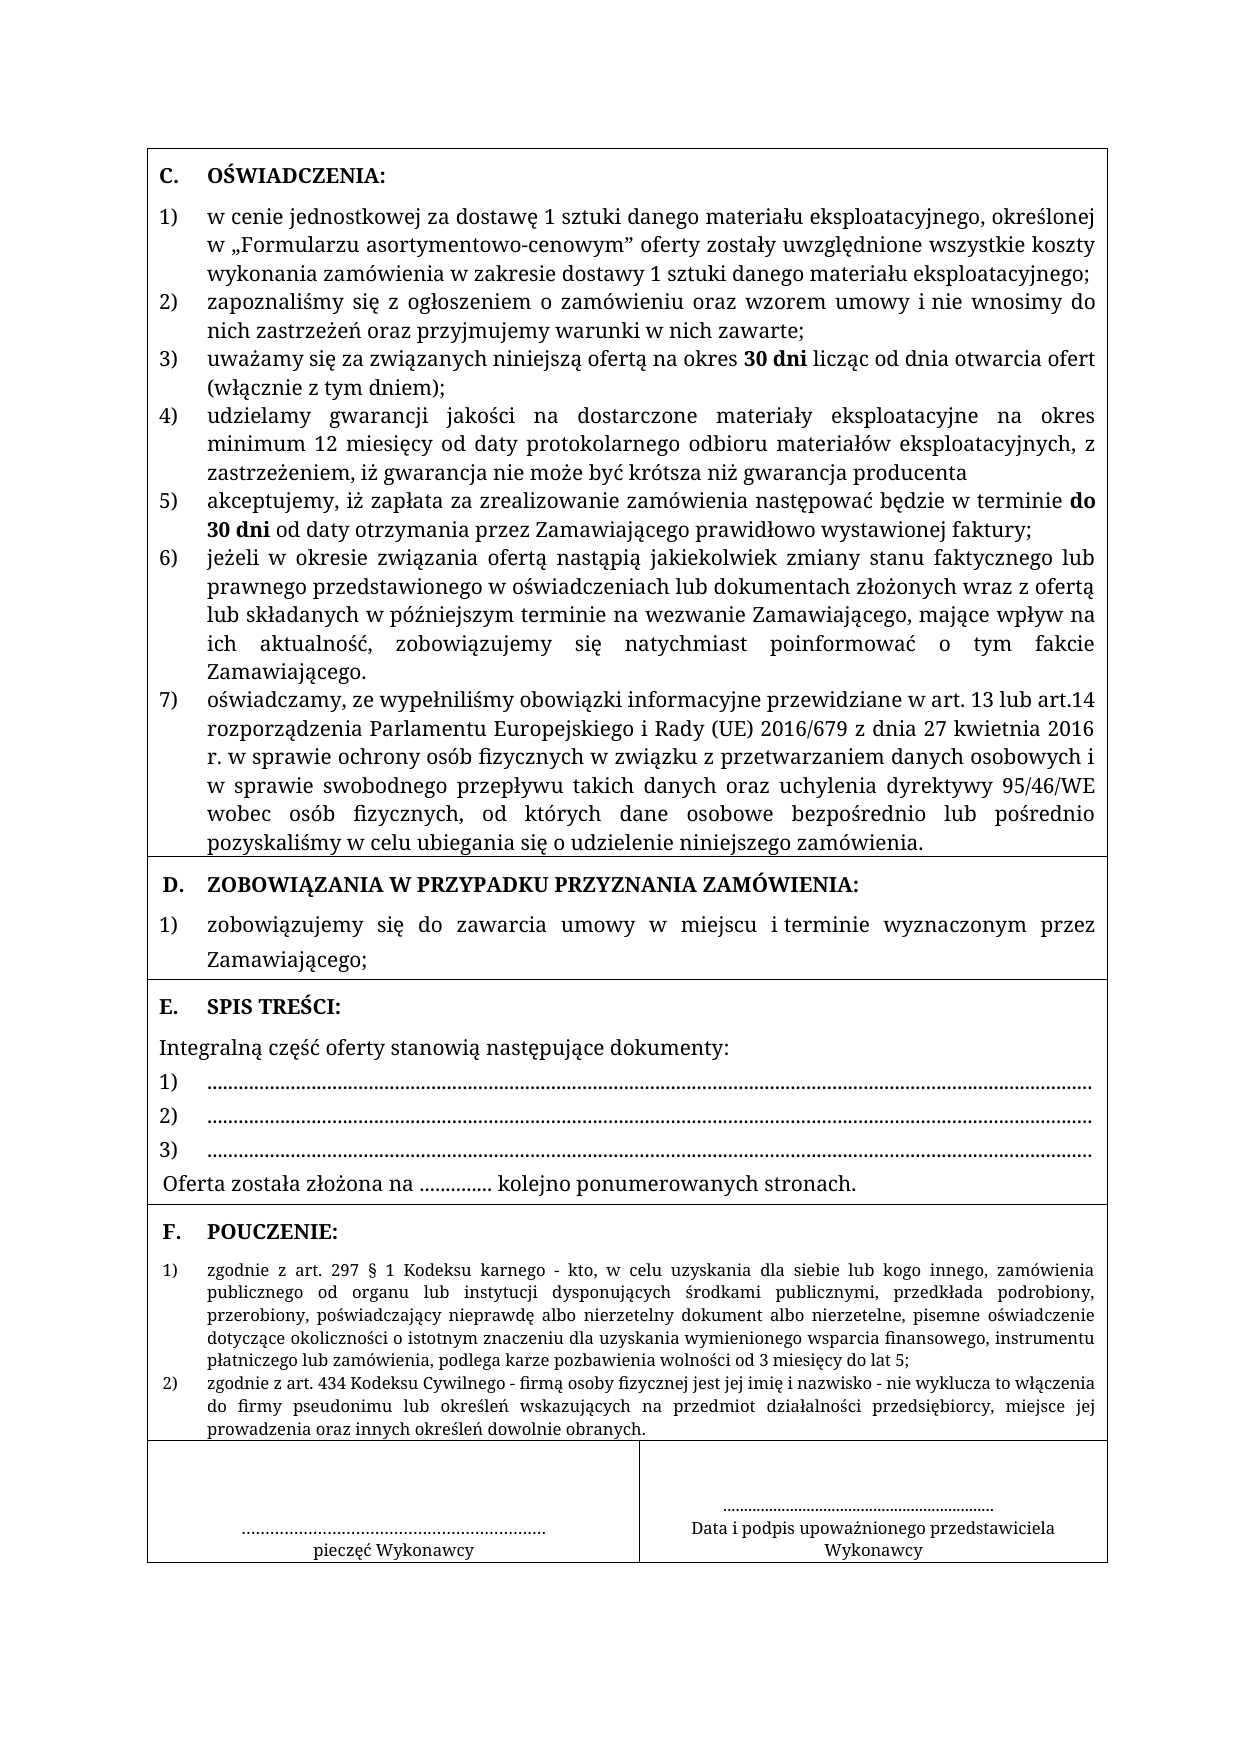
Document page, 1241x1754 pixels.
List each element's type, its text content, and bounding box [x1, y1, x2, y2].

table_cell ZOBOWIĄZANIA W PRZYPADKU PRZYZNANIA ZAMÓWIENIA: zobowiązujemy się do zawarcia umowy w miejscu i terminie wyznaczonym przez Zamawiającego; [148, 857, 1107, 979]
table_cell OŚWIADCZENIA: w cenie jednostkowej za dostawę 1 sztuki danego materiału eksploatacyjnego, określonej w „Formularzu asortymentowo-cenowym” oferty zostały uwzględnione wszystkie koszty wykonania zamówienia w zakresie dostawy 1 sztuki danego materiału eksploatacyjnego; zapoznaliśmy się z ogłoszeniem o zamówieniu oraz wzorem umowy i nie wnosimy do nich zastrzeżeń oraz przyjmujemy warunki w nich zawarte; uważamy się za związanych niniejszą ofertą na okres 30 dni licząc od dnia otwarcia ofert (włącznie z tym dniem); udzielamy gwarancji jakości na dostarczone materiały eksploatacyjne na okres minimum 12 miesięcy od daty protokolarnego odbioru materiałów eksploatacyjnych, z zastrzeżeniem, iż gwarancja nie może być krótsza niż gwarancja producenta akceptujemy, iż zapłata za zrealizowanie zamówienia następować będzie w terminie do 30 dni od daty otrzymania przez Zamawiającego prawidłowo wystawionej faktury; jeżeli w okresie związania ofertą nastąpią jakiekolwiek zmiany stanu faktycznego lub prawnego przedstawionego w oświadczeniach lub dokumentach złożonych wraz z ofertą lub składanych w późniejszym terminie na wezwanie Zamawiającego, mające wpływ na ich aktualność, zobowiązujemy się natychmiast poinformować o tym fakcie Zamawiającego. oświadczamy, ze wypełniliśmy obowiązki informacyjne przewidziane w art. 13 lub art.14 rozporządzenia Parlamentu Europejskiego i Rady (UE) 2016/679 z dnia 27 kwietnia 2016 r. w sprawie ochrony osób fizycznych w związku z przetwarzaniem danych osobowych i w sprawie swobodnego przepływu takich danych oraz uchylenia dyrektywy 95/46/WE wobec osób fizycznych, od których dane osobowe bezpośrednio lub pośrednio pozyskaliśmy w celu ubiegania się o udzielenie niniejszego zamówienia. [148, 149, 1107, 856]
table_cell ………………………………………………………. pieczęć Wykonawcy [148, 1441, 639, 1562]
table_cell POUCZENIE: 1) zgodnie z art. 297 § 1 Kodeksu karnego - kto, w celu uzyskania dla siebie lub kogo innego, zamówienia publicznego od organu lub instytucji dysponujących środkami publicznymi, przedkłada podrobiony, przerobiony, poświadczający nieprawdę albo nierzetelny dokument albo nierzetelne, pisemne oświadczenie dotyczące okoliczności o istotnym znaczeniu dla uzyskania wymienionego wsparcia finansowego, instrumentu płatniczego lub zamówienia, podlega karze pozbawienia wolności od 3 miesięcy do lat 5; 2) zgodnie z art. 434 Kodeksu Cywilnego - firmą osoby fizycznej jest jej imię i nazwisko - nie wyklucza to włączenia do firmy pseudonimu lub określeń wskazujących na przedmiot działalności przedsiębiorcy, miejsce jej prowadzenia oraz innych określeń dowolnie obranych. [148, 1205, 1107, 1440]
table_cell SPIS TREŚCI: Integralną część oferty stanowią następujące dokumenty: .......................................................................................................................................................................... .......................................................................................................................................................................... .......................................................................................................................................................................... Oferta została złożona na .............. kolejno ponumerowanych stronach. [148, 980, 1107, 1204]
table_cell ................................................................. Data i podpis upoważnionego przedstawiciela Wykonawcy [640, 1441, 1107, 1562]
